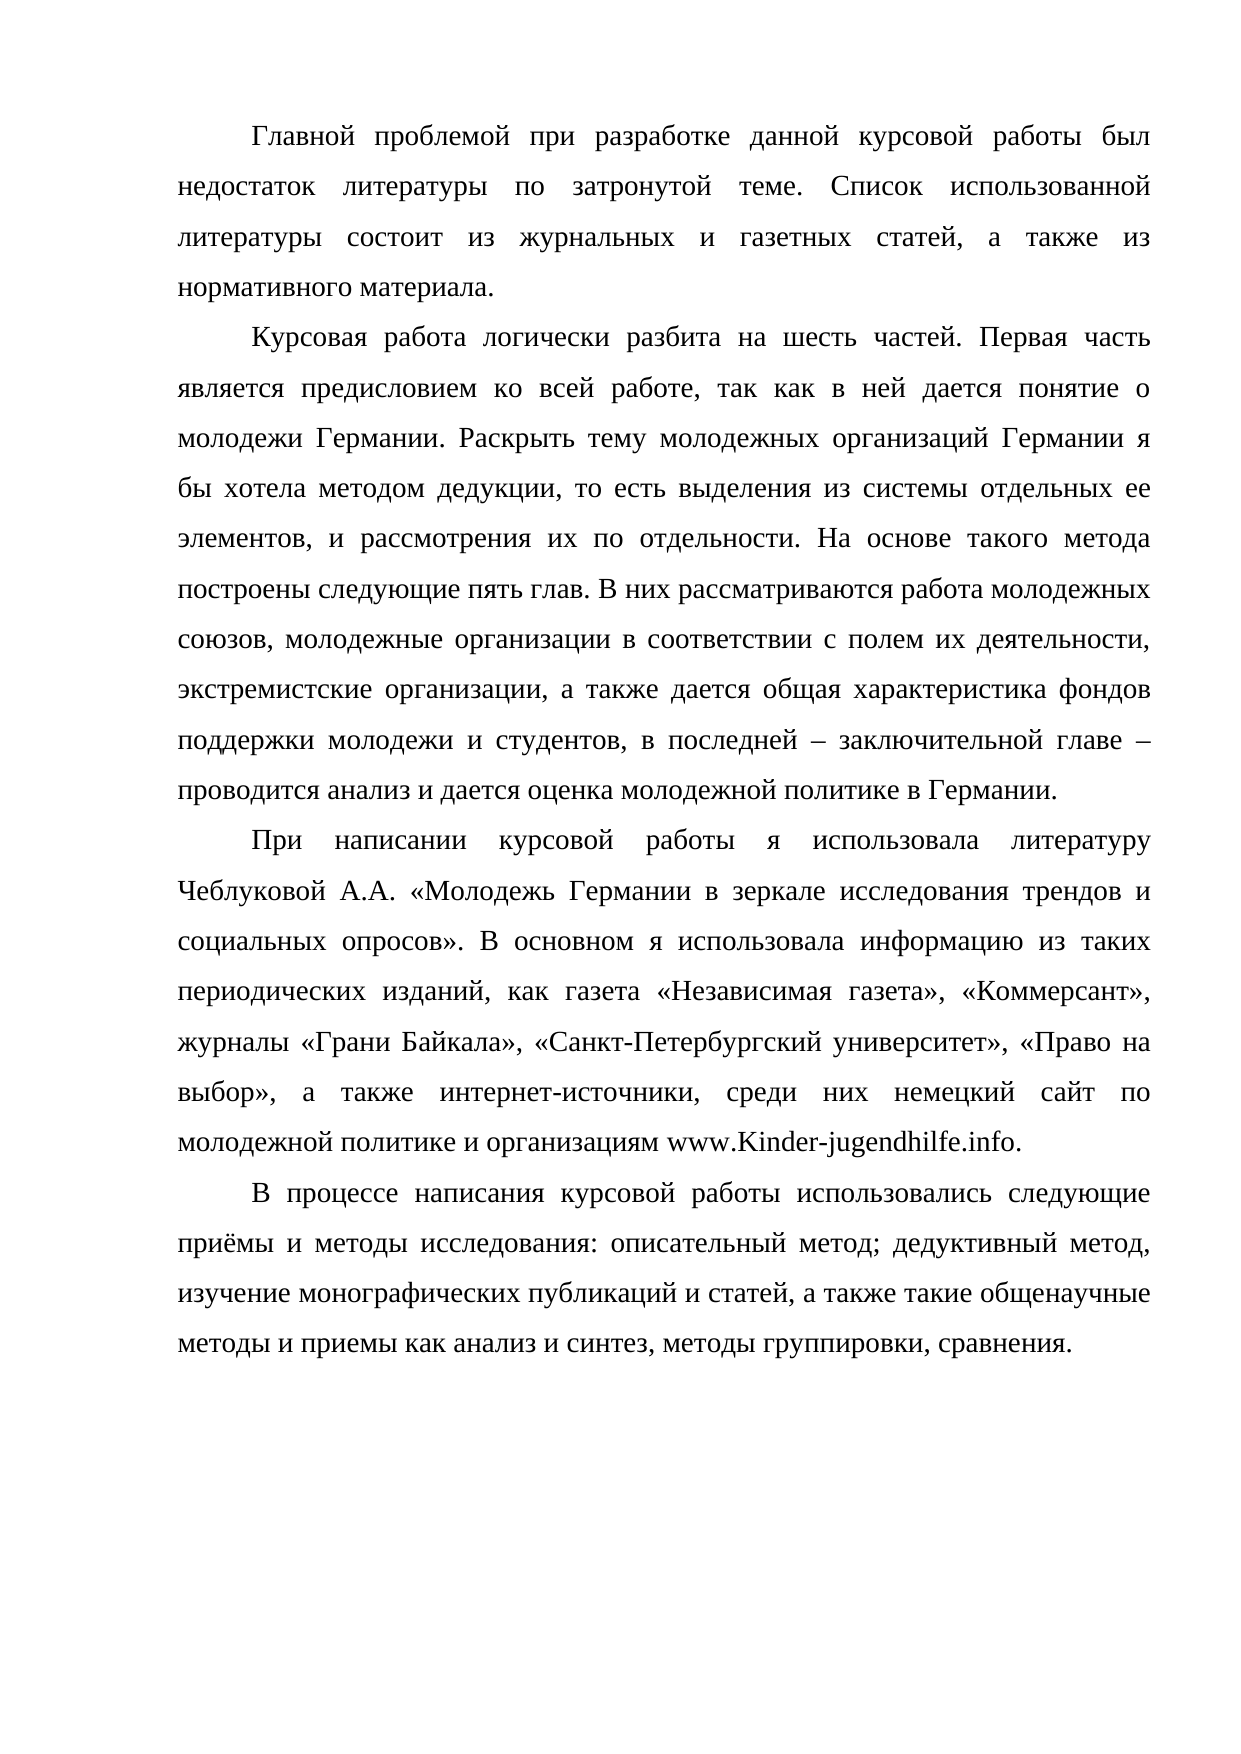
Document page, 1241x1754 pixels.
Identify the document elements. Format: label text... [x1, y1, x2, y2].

text При написании курсовой работы я использовала литературу Чеблуковой А.А. «Молодежь Германии в зеркале исследования трендов и социальных опросов». В основном я использовала информацию из таких периодических изданий, как газета «Независимая газета», «Коммерсант», журналы «Грани Байкала», «Санкт-Петербургский университет», «Право на выбор», а также интернет-источники, среди них немецкий сайт по молодежной политике и организациям www.Kinder-jugendhilfe.info. [177, 822, 1152, 1158]
text Курсовая работа логически разбита на шесть частей. Первая часть является предисловием ко всей работе, так как в ней дается понятие о молодежи Германии. Раскрыть тему молодежных организаций Германии я бы хотела методом дедукции, то есть выделения из системы отдельных ее элементов, и рассмотрения их по отдельности. На основе такого метода построены следующие пять глав. В них рассматриваются работа молодежных союзов, молодежные организации в соответствии с полем их деятельности, экстремистские организации, а также дается общая характеристика фондов поддержки молодежи и студентов, в последней – заключительной главе – проводится анализ и дается оценка молодежной политике в Германии. [177, 319, 1152, 806]
text Главной проблемой при разработке данной курсовой работы был недостаток литературы по затронутой теме. Список использованной литературы состоит из журнальных и газетных статей, а также из нормативного материала. [177, 118, 1152, 303]
text В процессе написания курсовой работы использовались следующие приёмы и методы исследования: описательный метод; дедуктивный метод, изучение монографических публикаций и статей, а также такие общенаучные методы и приемы как анализ и синтез, методы группировки, сравнения. [177, 1175, 1152, 1359]
